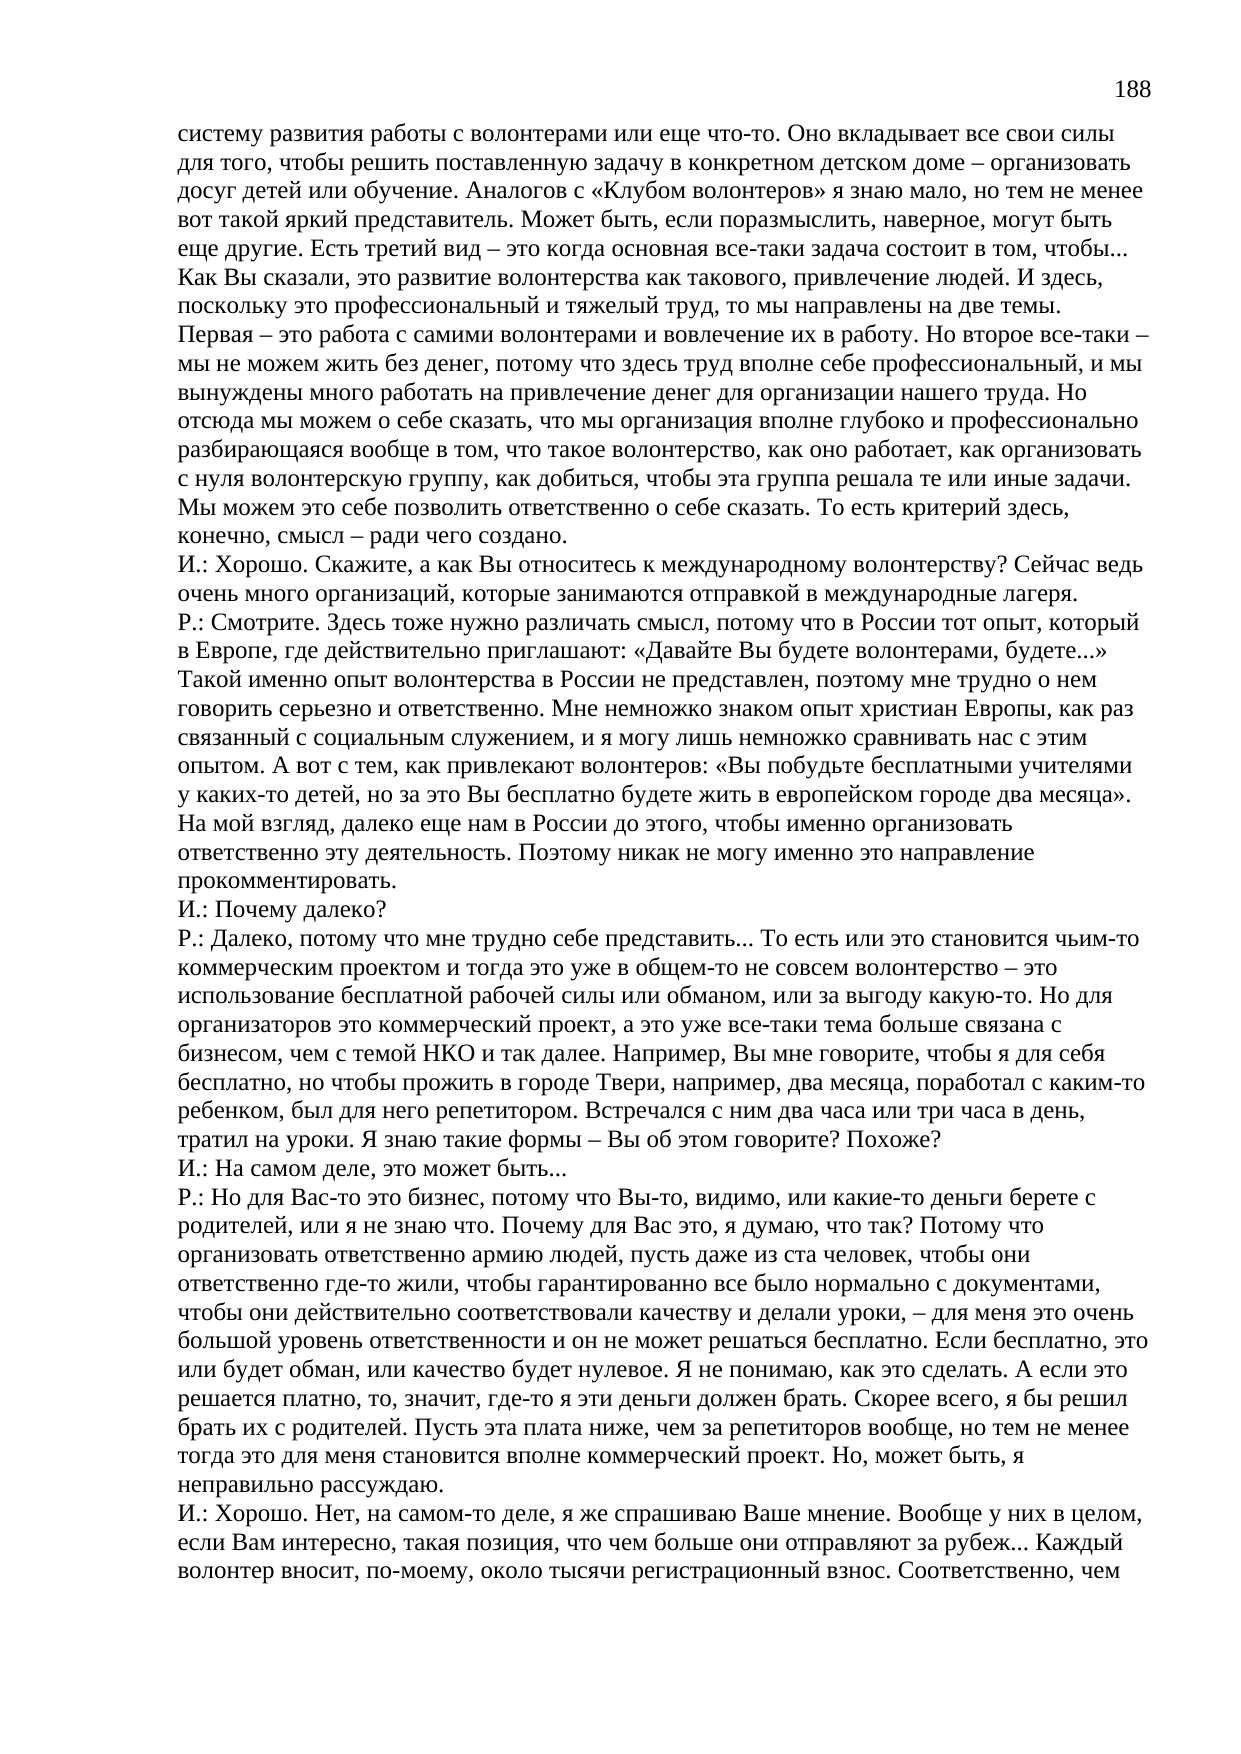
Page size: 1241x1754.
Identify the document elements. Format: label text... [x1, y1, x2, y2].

text И.: Почему далеко? [177, 894, 1152, 923]
text И.: Хорошо. Скажите, а как Вы относитесь к международному волонтерству? Сейчас ведь очень много организаций, которые занимаются отправкой в международные лагеря. [177, 549, 1152, 607]
text Р.: Но для Вас-то это бизнес, потому что Вы-то, видимо, или какие-то деньги берете с родителей, или я не знаю что. Почему для Вас это, я думаю, что так? Потому что организовать ответственно армию людей, пусть даже из ста человек, чтобы они ответственно где-то жили, чтобы гарантированно все было нормально с документами, чтобы они действительно соответствовали качеству и делали уроки, – для меня это очень большой уровень ответственности и он не может решаться бесплатно. Если бесплатно, это или будет обман, или качество будет нулевое. Я не понимаю, как это сделать. А если это решается платно, то, значит, где-то я эти деньги должен брать. Скорее всего, я бы решил брать их с родителей. Пусть эта плата ниже, чем за репетиторов вообще, но тем не менее тогда это для меня становится вполне коммерческий проект. Но, может быть, я неправильно рассуждаю. [177, 1182, 1152, 1498]
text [177, 1498, 1152, 1584]
text Р.: Далеко, потому что мне трудно себе представить... То есть или это становится чьим-то коммерческим проектом и тогда это уже в общем-то не совсем волонтерство – это использование бесплатной рабочей силы или обманом, или за выгоду какую-то. Но для организаторов это коммерческий проект, а это уже все-таки тема больше связана с бизнесом, чем с темой НКО и так далее. Например, Вы мне говорите, чтобы я для себя бесплатно, но чтобы прожить в городе Твери, например, два месяца, поработал с каким-то ребенком, был для него репетитором. Встречался с ним два часа или три часа в день, тратил на уроки. Я знаю такие формы – Вы об этом говорите? Похоже? [177, 923, 1152, 1153]
text Р.: Смотрите. Здесь тоже нужно различать смысл, потому что в России тот опыт, который в Европе, где действительно приглашают: «Давайте Вы будете волонтерами, будете...» Такой именно опыт волонтерства в России не представлен, поэтому мне трудно о нем говорить серьезно и ответственно. Мне немножко знаком опыт христиан Европы, как раз связанный с социальным служением, и я могу лишь немножко сравнивать нас с этим опытом. А вот с тем, как привлекают волонтеров: «Вы побудьте бесплатными учителями у каких-то детей, но за это Вы бесплатно будете жить в европейском городе два месяца». На мой взгляд, далеко еще нам в России до этого, чтобы именно организовать ответственно эту деятельность. Поэтому никак не могу именно это направление прокомментировать. [177, 607, 1152, 894]
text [177, 118, 1152, 549]
text И.: На самом деле, это может быть... [177, 1153, 1152, 1182]
